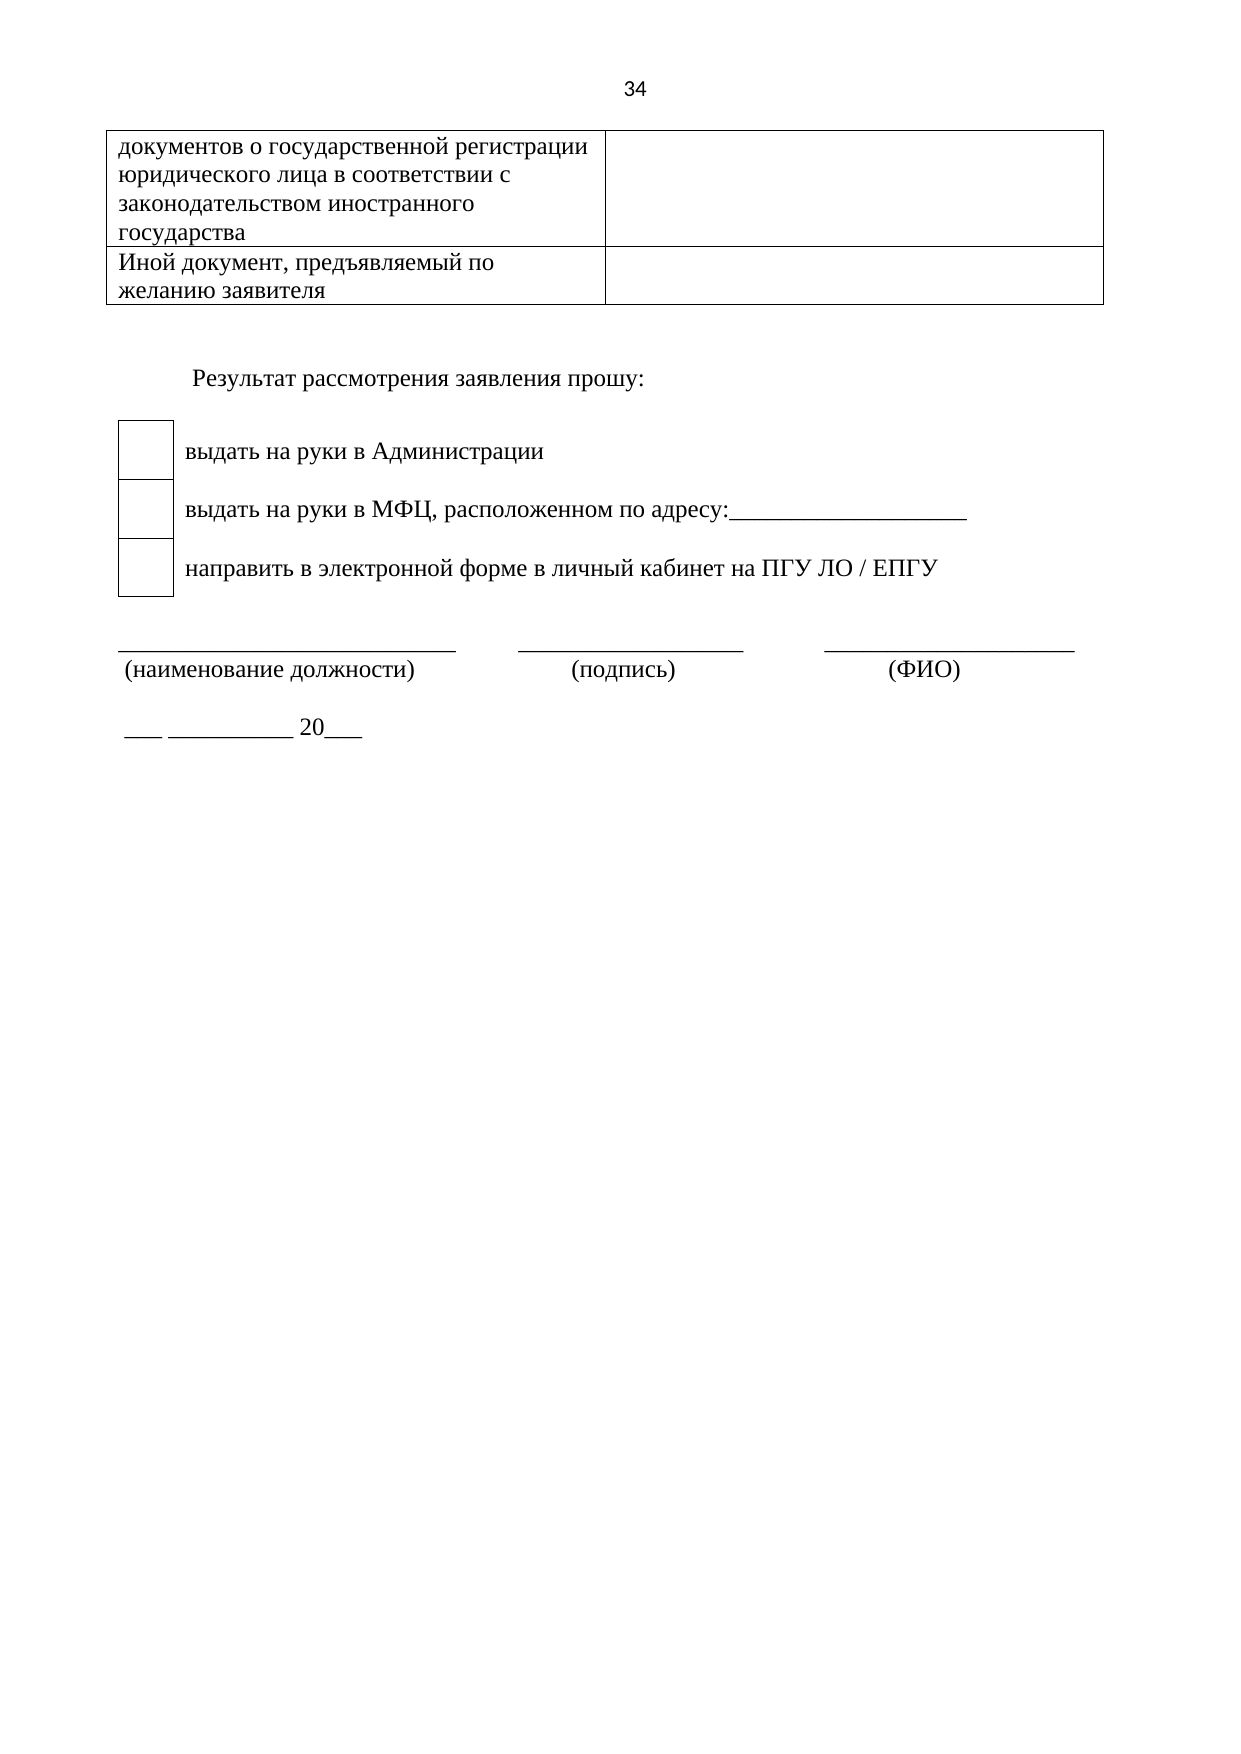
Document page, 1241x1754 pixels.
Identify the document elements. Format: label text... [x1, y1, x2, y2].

table_cell [606, 247, 1103, 304]
table_cell Иной документ, предъявляемый по желанию заявителя [107, 247, 605, 304]
text ___________________________ __________________ ____________________ [118, 626, 1152, 654]
table_cell [119, 539, 173, 596]
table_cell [107, 131, 605, 246]
text ___ __________ 20___ [118, 712, 1152, 741]
text Результат рассмотрения заявления прошу: [118, 363, 1152, 392]
table_cell выдать на руки в МФЦ, расположенном по адресу:___________________ [174, 479, 1108, 537]
text (наименование должности) (подпись) (ФИО) [118, 654, 1152, 683]
table_header [119, 421, 173, 479]
table_cell направить в электронной форме в личный кабинет на ПГУ ЛО / ЕПГУ [174, 538, 1108, 596]
table_header выдать на руки в Администрации [174, 420, 1108, 479]
table_cell [606, 131, 1103, 246]
table_cell [119, 480, 173, 537]
